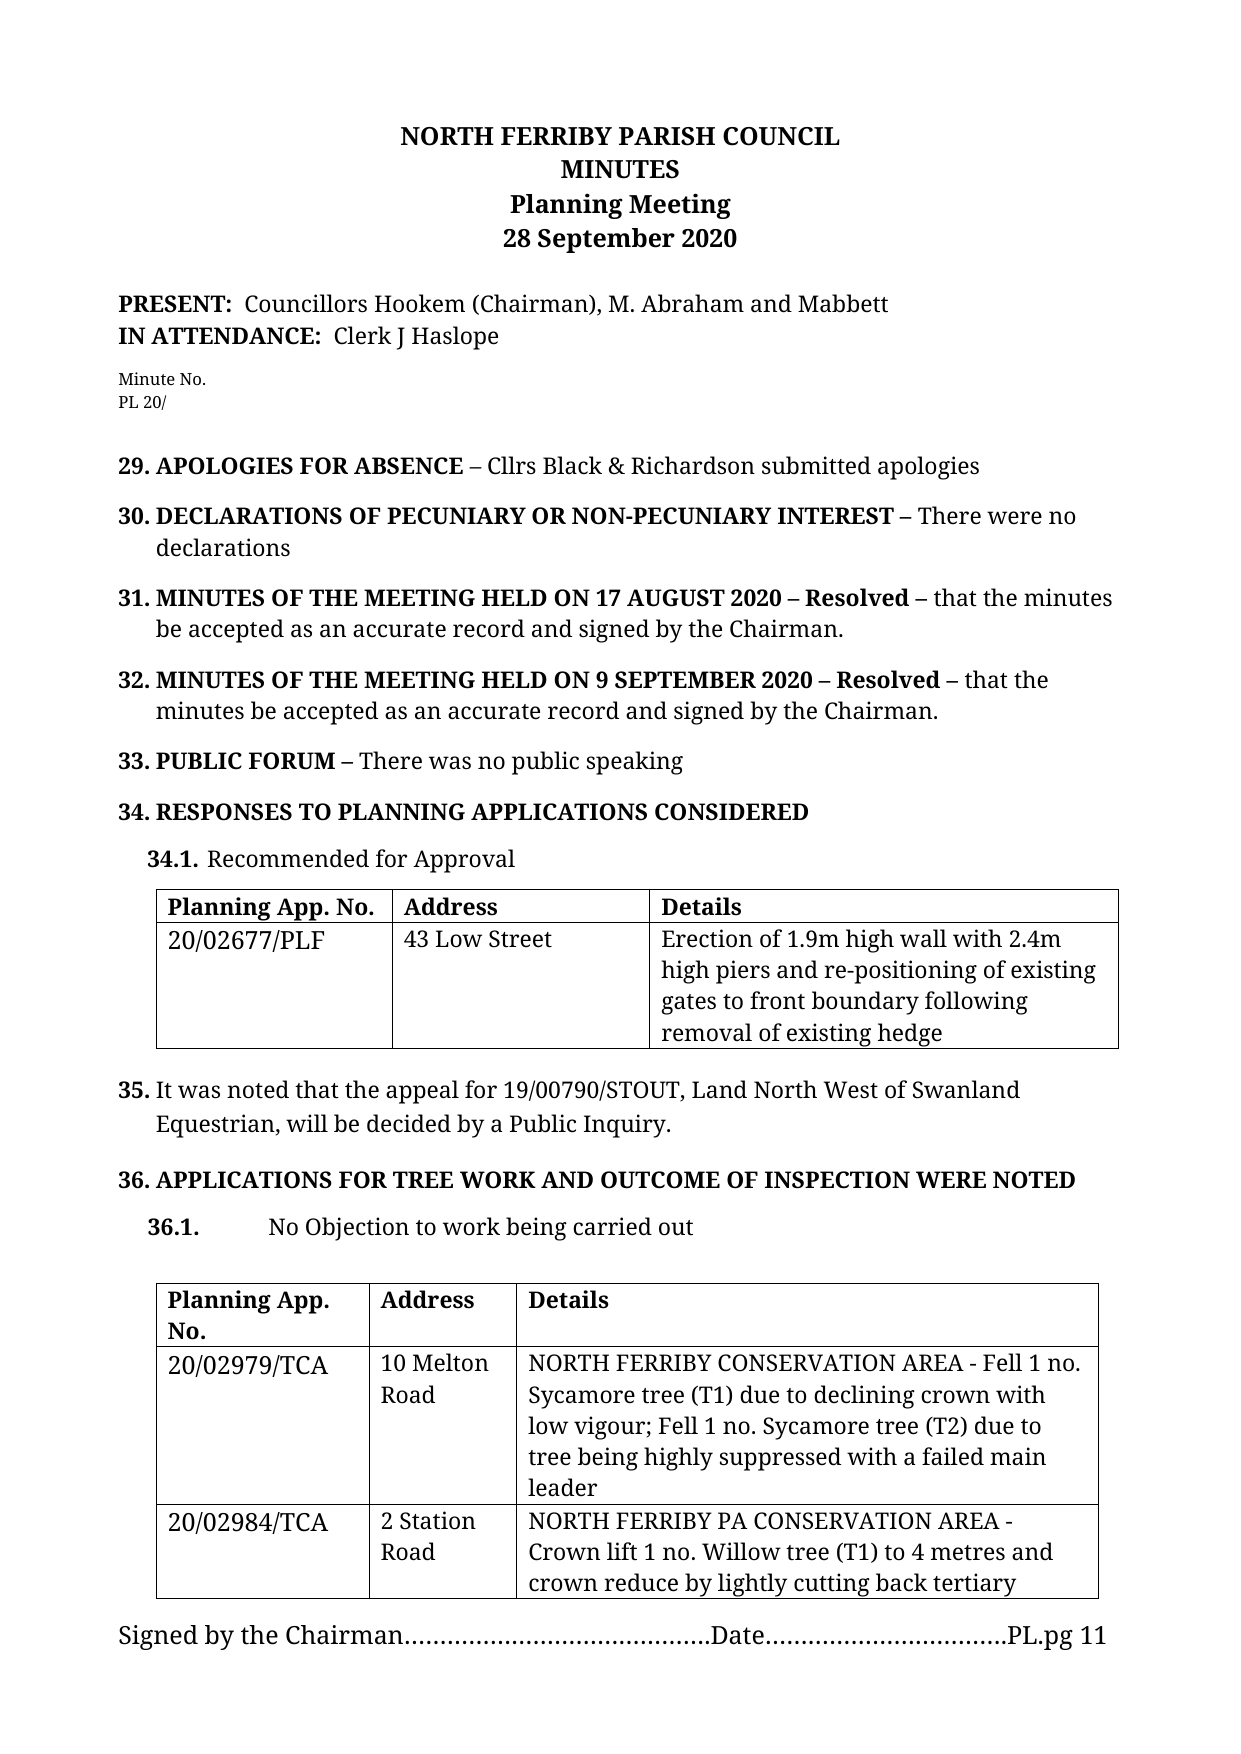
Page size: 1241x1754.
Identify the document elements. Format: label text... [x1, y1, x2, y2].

table_cell 2 Station Road [370, 1505, 516, 1598]
text IN ATTENDANCE: Clerk J Haslope [118, 320, 1122, 351]
table_cell 20/02984/TCA [157, 1505, 369, 1598]
list APPLICATIONS FOR TREE WORK AND OUTCOME OF INSPECTION WERE NOTED [118, 1164, 1122, 1195]
table_header Details [517, 1284, 1098, 1346]
list PUBLIC FORUM – There was no public speaking [118, 745, 1122, 776]
list DECLARATIONS OF PECUNIARY OR NON-PECUNIARY INTEREST – There were no declarations [118, 500, 1122, 563]
table_cell 43 Low Street [393, 923, 649, 1048]
table_cell Erection of 1.9m high wall with 2.4m high piers and re-positioning of existing gates to front boundary following removal of existing hedge [650, 923, 1118, 1048]
list RESPONSES TO PLANNING APPLICATIONS CONSIDERED [118, 796, 1122, 827]
text 28 September 2020 [118, 220, 1122, 254]
table_header Planning App. No. [157, 1284, 369, 1346]
table_header Address [370, 1284, 516, 1346]
list It was noted that the appeal for 19/00790/STOUT, Land North West of Swanland Equestrian, will be decided by a Public Inquiry. [118, 1074, 1122, 1139]
table_cell 20/02979/TCA [157, 1347, 369, 1503]
table_header Planning App. No. [157, 890, 392, 922]
list Recommended for Approval [147, 842, 1122, 874]
list MINUTES OF THE MEETING HELD ON 9 SEPTEMBER 2020 – Resolved – that the minutes be accepted as an accurate record and signed by the Chairman. [118, 663, 1122, 726]
text PRESENT: Councillors Hookem (Chairman), M. Abraham and Mabbett [118, 288, 1122, 320]
table_cell 20/02677/PLF [157, 923, 392, 1048]
text MINUTES [118, 152, 1122, 186]
table_cell 10 Melton Road [370, 1347, 516, 1503]
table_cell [517, 1505, 1098, 1598]
list APOLOGIES FOR ABSENCE – Cllrs Black & Richardson submitted apologies [118, 450, 1122, 481]
list MINUTES OF THE MEETING HELD ON 17 AUGUST 2020 – Resolved – that the minutes be accepted as an accurate record and signed by the Chairman. [118, 582, 1122, 644]
table_cell NORTH FERRIBY CONSERVATION AREA - Fell 1 no. Sycamore tree (T1) due to declining crown with low vigour; Fell 1 no. Sycamore tree (T2) due to tree being highly suppressed with a failed main leader [517, 1347, 1098, 1503]
table_header Address [393, 890, 649, 922]
text Minute No. [118, 368, 1122, 391]
table_header Details [650, 890, 1118, 922]
text NORTH FERRIBY PARISH COUNCIL [118, 118, 1122, 152]
list No Objection to work being carried out [148, 1211, 1122, 1242]
text PL 20/ [118, 391, 1122, 413]
text Planning Meeting [118, 186, 1122, 220]
